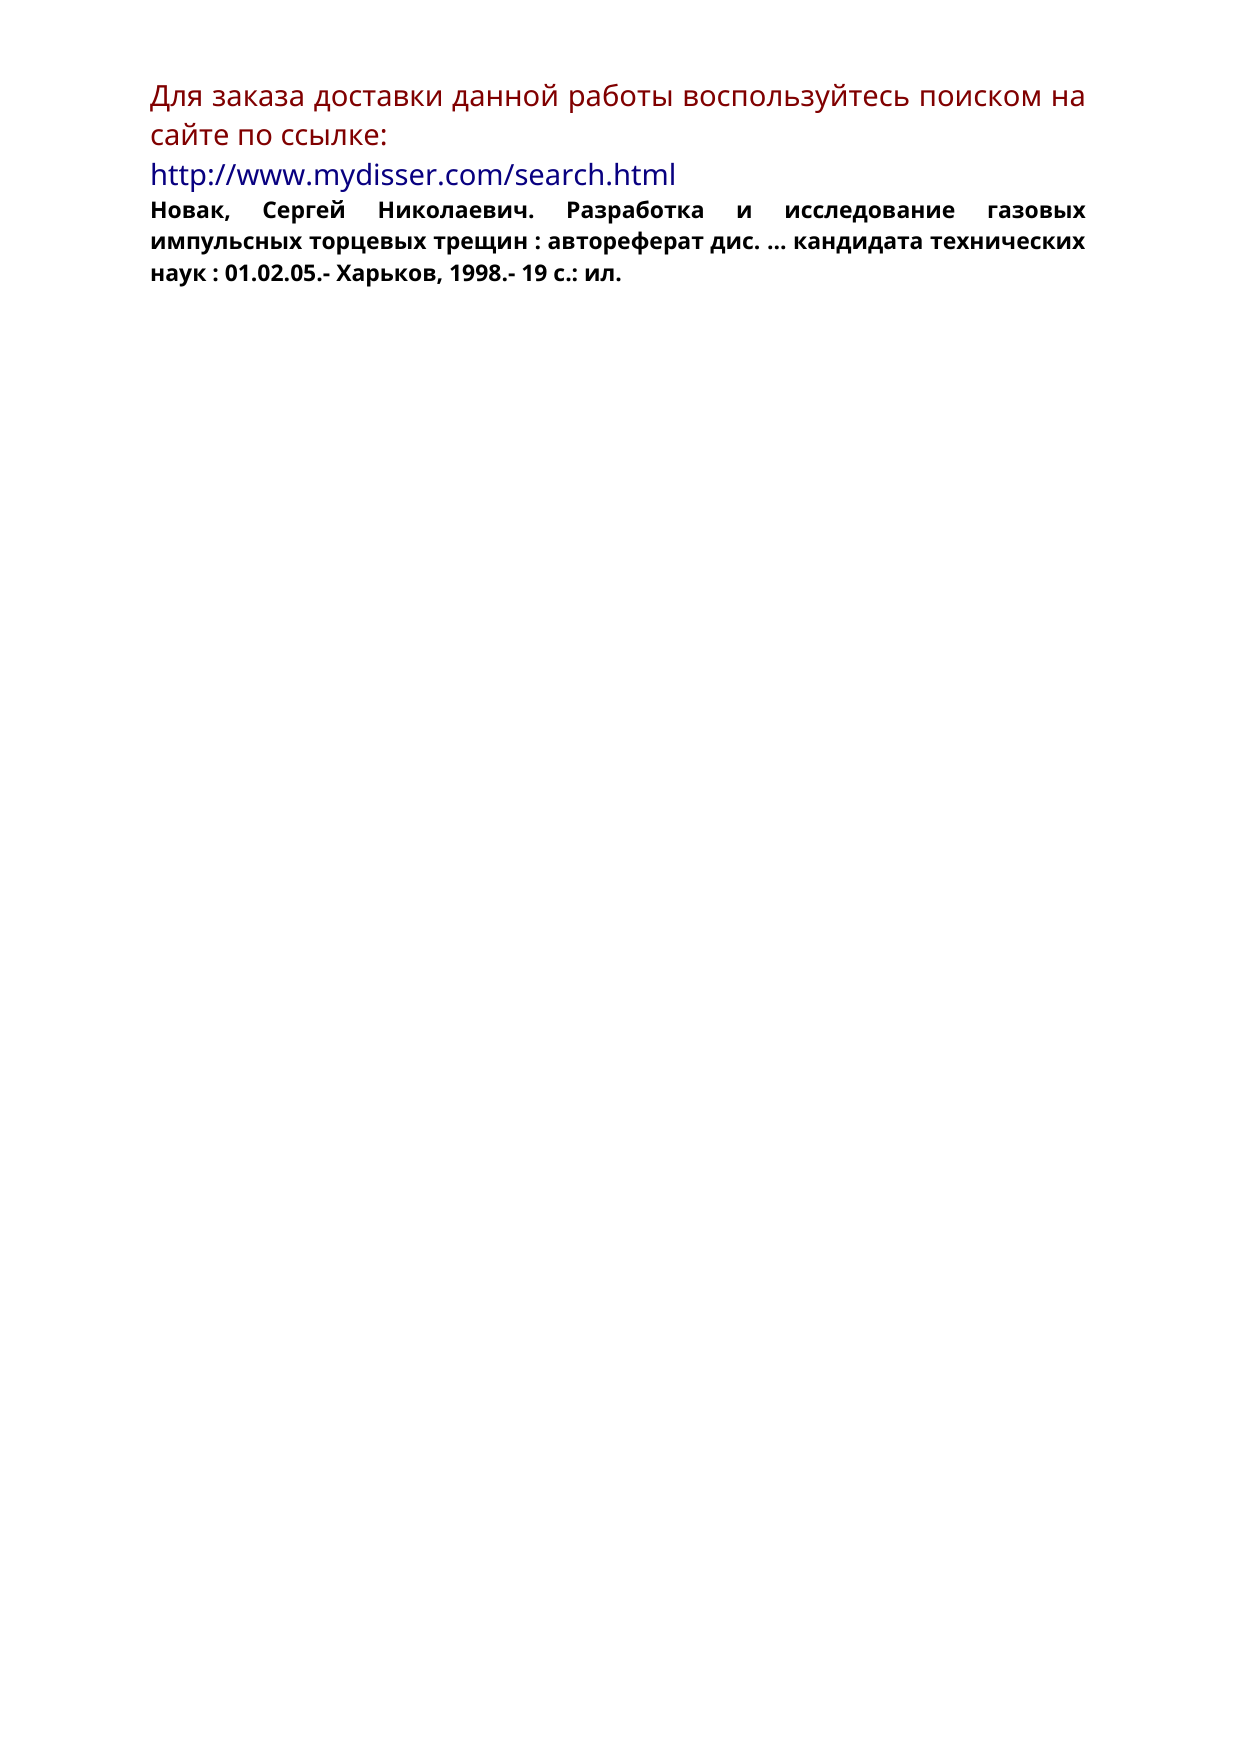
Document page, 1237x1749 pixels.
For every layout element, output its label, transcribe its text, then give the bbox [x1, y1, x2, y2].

text Новак, Сергей Николаевич. Разработка и исследование газовых импульсных торцевых трещин : автореферат дис. ... кандидата технических наук : 01.02.05.- Харьков, 1998.- 19 с.: ил. [150, 194, 1086, 288]
